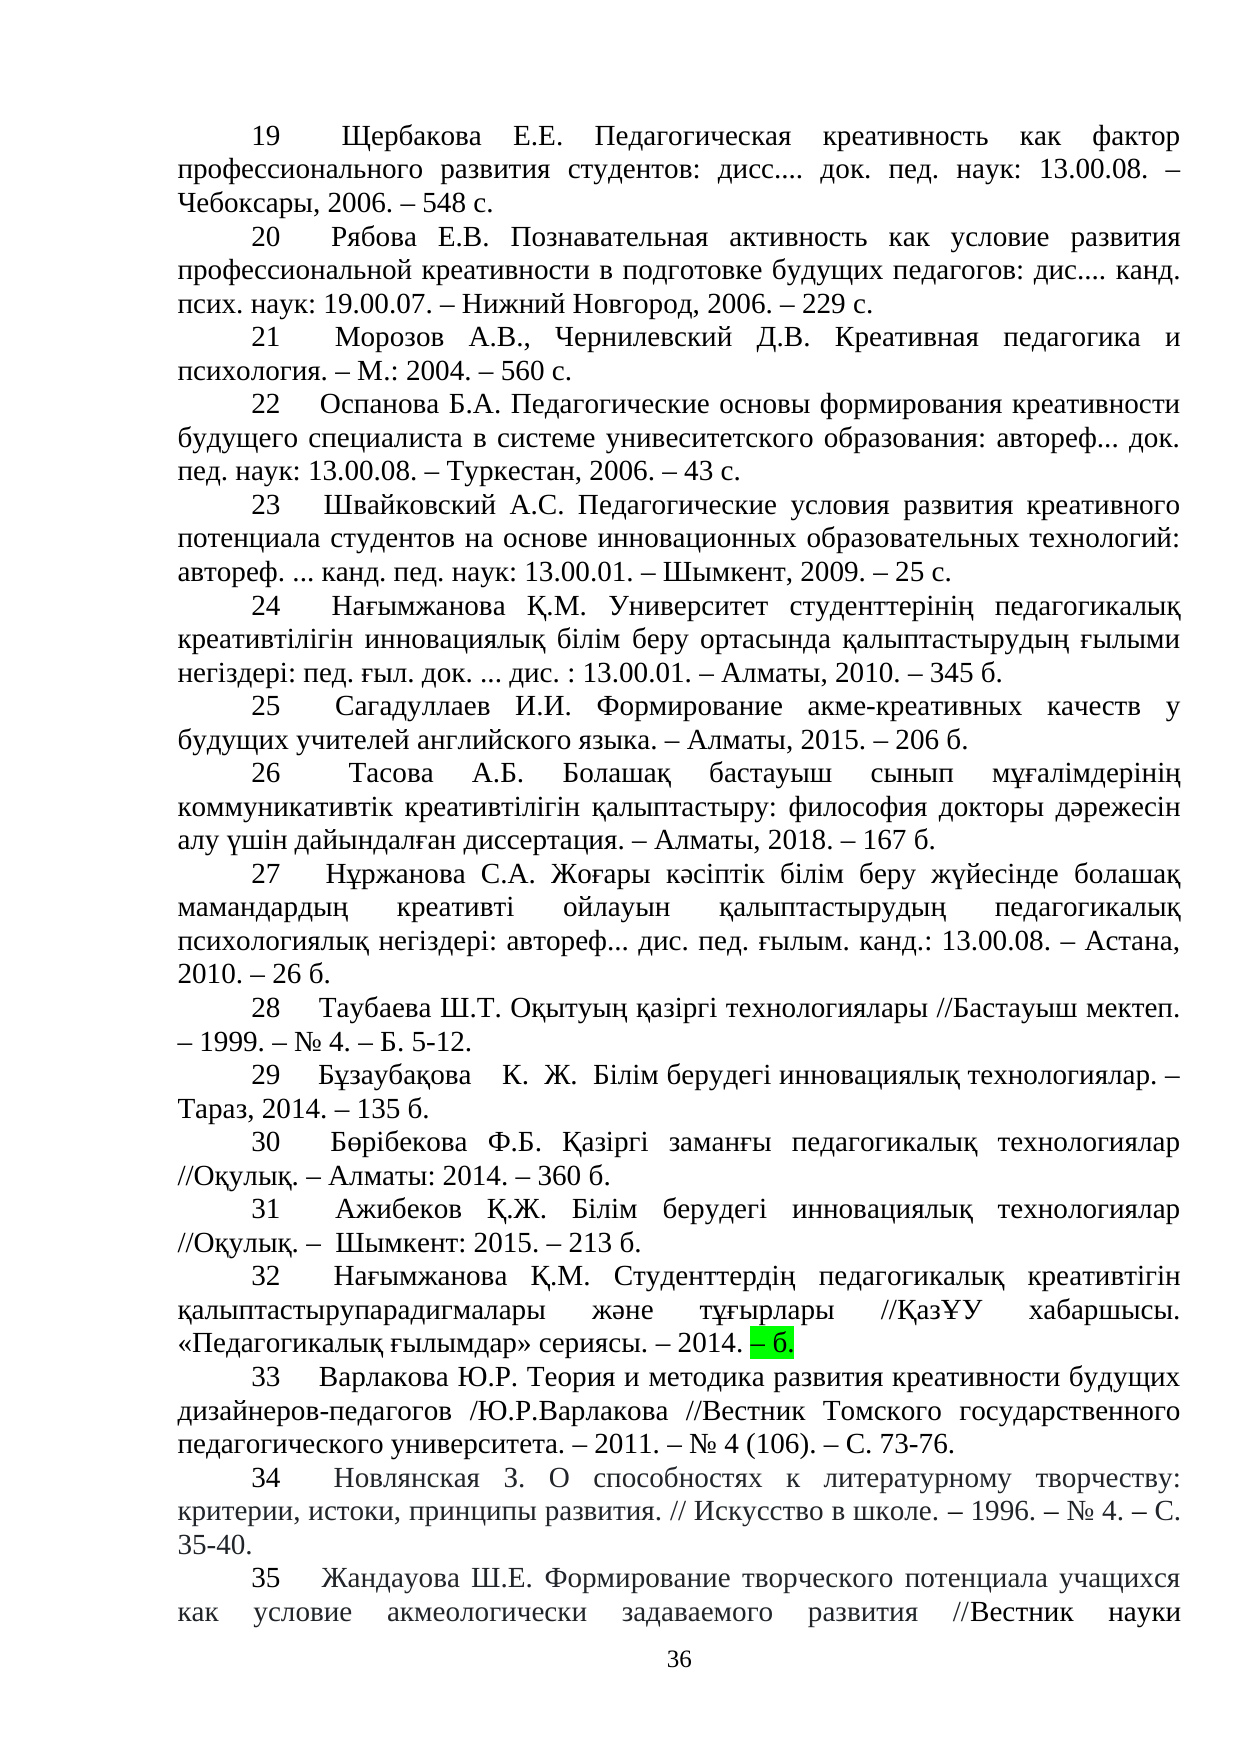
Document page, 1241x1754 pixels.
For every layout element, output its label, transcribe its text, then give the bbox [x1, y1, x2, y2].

list Швайковский А.С. Педагогические условия развития креативного потенциала студентов на основе инновационных образовательных технологий: автореф. ... канд. пед. наук: 13.00.01. – Шымкент, 2009. – 25 с. [177, 487, 1181, 588]
list Тасова А.Б. Болашақ бастауыш сынып мұғалімдерінің коммуникативтік креативтілігін қалыптастыру: философия докторы дәрежесін алу үшін дайындалған диссертация. – Алматы, 2018. – 167 б. [177, 755, 1181, 856]
list Варлакова Ю.Р. Теория и методика развития креативности будущих дизайнеров-педагогов /Ю.Р.Варлакова //Вестник Томского государственного педагогического университета. – 2011. – № 4 (106). – С. 73-76. [177, 1359, 1181, 1460]
list Новлянская З. О способностях к литературному творчеству: критерии, истоки, принципы развития. // Искусство в школе. – 1996. – № 4. – С. 35-40. [177, 1460, 1181, 1560]
list Оспанова Б.А. Педагогические основы формирования креативности будущего специалиста в системе унивеситетского образования: автореф... док. пед. наук: 13.00.08. – Туркестан, 2006. – 43 с. [177, 386, 1181, 487]
list Морозов А.В., Чернилевский Д.В. Креативная педагогика и психология. – М.: 2004. – 560 с. [177, 319, 1181, 386]
list Нағымжанова Қ.М. Cтуденттердің педагогикалық креативтігін қалыптастырупарадигмалары жəне тұғырлары //ҚазҰУ хабаршысы. «Педагогикалық ғылымдар» сериясы. – 2014. – б. [177, 1258, 1181, 1359]
list Нұржанова С.А. Жоғары кәсiптiк бiлiм беру жүйесiнде болашақ мамандардың креативтi ойлауын қалыптастырудың педагогикалық психологиялық негiздерi: автореф... дис. пед. ғылым. канд.: 13.00.08. – Астана, 2010. – 26 б. [177, 856, 1181, 990]
list Рябова Е.В. Познавательная активность как условие развития профессиональной креативности в подготовке будущих педагогов: дис.... канд. псих. наук: 19.00.07. – Нижний Новгород, 2006. – 229 с. [177, 219, 1181, 319]
list Таубаева Ш.Т. Оқытуың қазіргі технологиялары //Бастауыш мектеп. – 1999. – № 4. – Б. 5-12. [177, 990, 1181, 1057]
list Нағымжанова Қ.М. Университет студенттерінің педагогикалық креативтілігін инновациялық білім беру ортасында қалыптастырудың ғылыми негіздері: пед. ғыл. док. ... дис. : 13.00.01. – Алматы, 2010. – 345 б. [177, 588, 1181, 688]
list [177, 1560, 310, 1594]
list Бөрібекова Ф.Б. Қазіргі заманғы педагогикалық технологиялар //Оқулық. – Алматы: 2014. – 360 б. [177, 1124, 1181, 1191]
list Ажибеков Қ.Ж. Білім берудегі инновациялық технологиялар //Оқулық. – Шымкент: 2015. – 213 б. [177, 1191, 1181, 1258]
list Сагадуллаев И.И. Формирование акме-креaтивных качеств у будущих учителей aнглийского языкa. – Алматы, 2015. – 206 б. [177, 688, 1181, 755]
list Бұзаубақова К. Ж. Білім берудегі инновациялық технологиялар. – Тараз, 2014. – 135 б. [177, 1057, 1181, 1124]
list Щербакова Е.Е. Педагогическая креативность как фактор профессионального развития студентов: дисс.... док. пед. наук: 13.00.08. – Чебоксары, 2006. – 548 с. [177, 118, 1181, 219]
